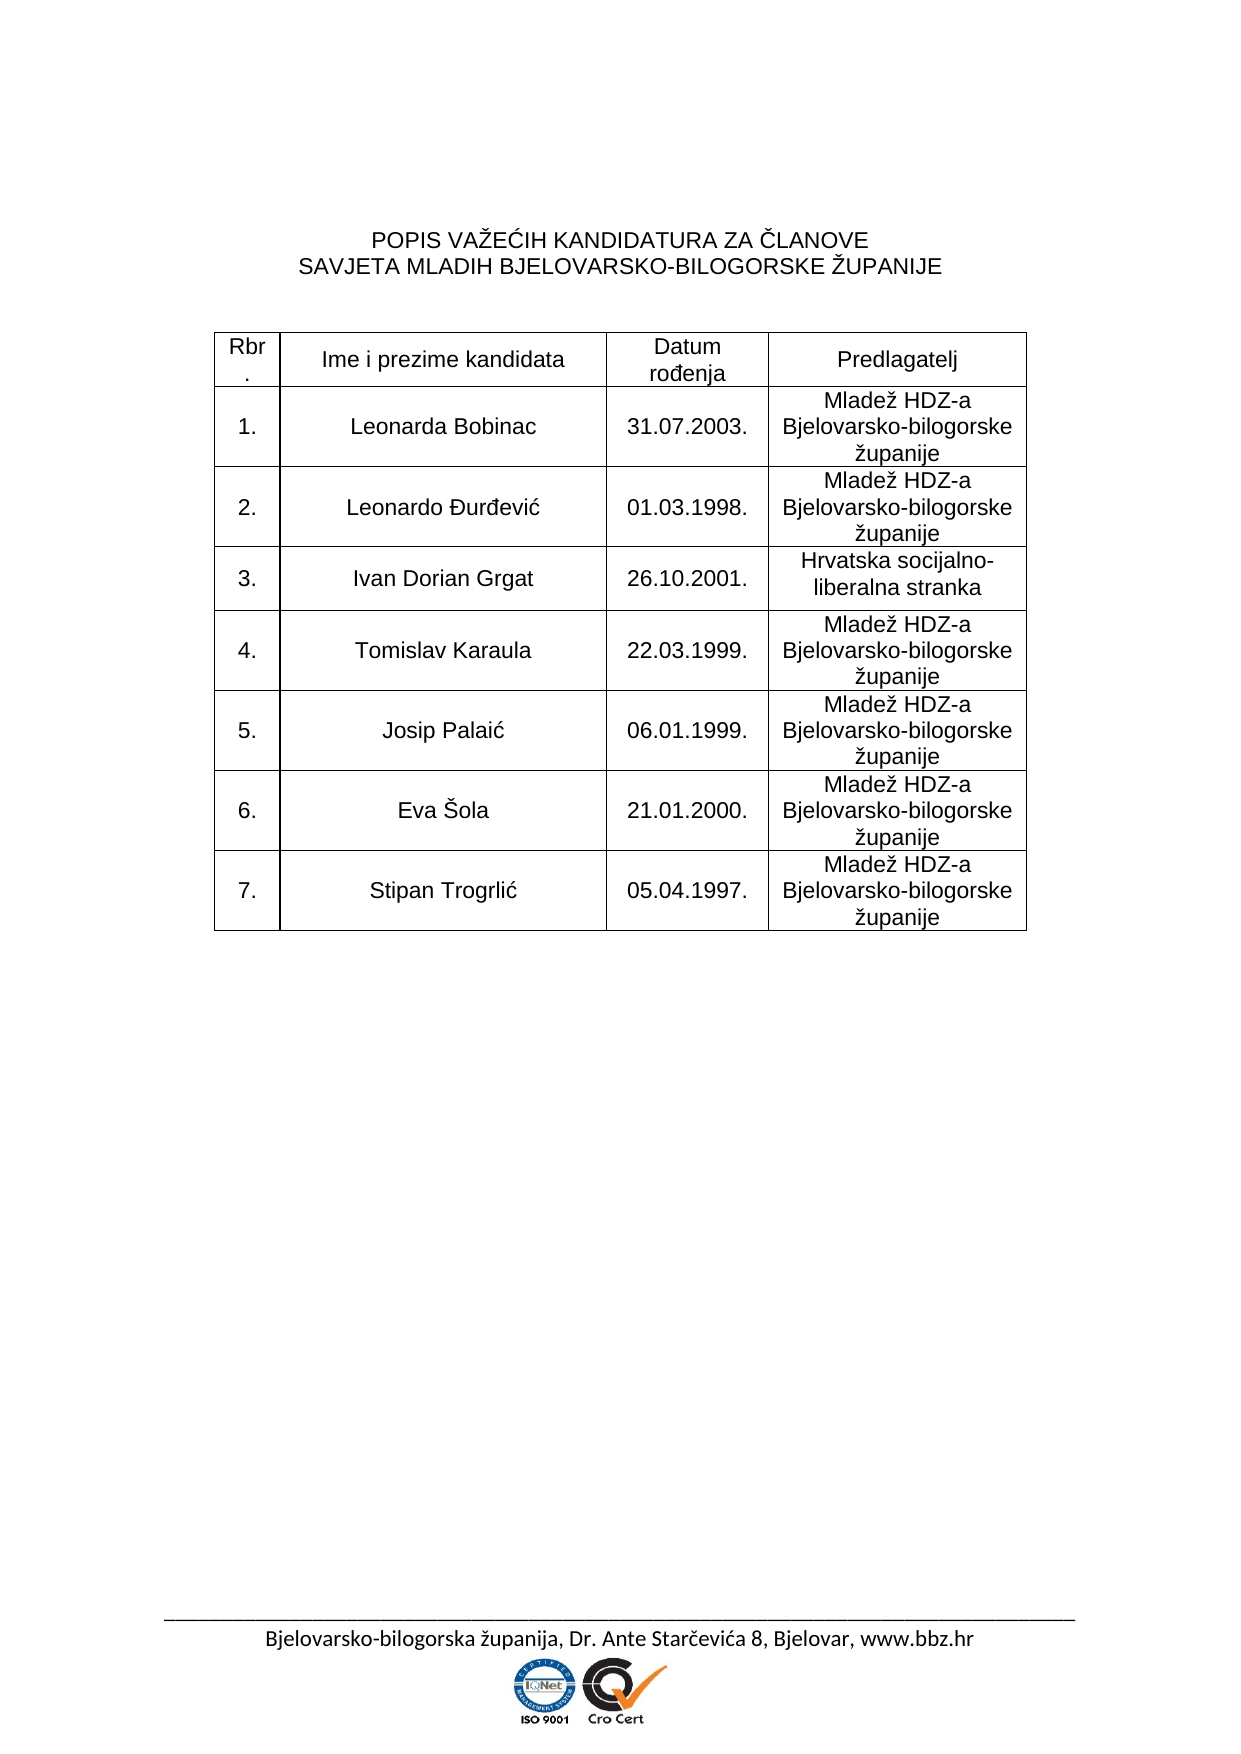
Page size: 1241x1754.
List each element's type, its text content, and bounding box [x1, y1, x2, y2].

table_cell 2. [215, 467, 279, 546]
table_cell 6. [215, 771, 279, 850]
text POPIS VAŽEĆIH KANDIDATURA ZA ČLANOVE [118, 227, 1122, 253]
table_cell 5. [215, 691, 279, 770]
table_cell Mladež HDZ-a Bjelovarsko-bilogorske županije [769, 611, 1026, 689]
table_cell 7. [215, 851, 279, 930]
table_header Predlagatelj [769, 333, 1026, 386]
table_header Rbr. [215, 333, 279, 386]
table_cell 4. [215, 611, 279, 689]
table_cell Leonarda Bobinac [281, 387, 606, 466]
table_cell 26.10.2001. [607, 547, 768, 609]
table_cell Hrvatska socijalno-liberalna stranka [769, 547, 1026, 609]
table_cell 05.04.1997. [607, 851, 768, 930]
table_cell Mladež HDZ-a Bjelovarsko-bilogorske županije [769, 467, 1026, 546]
table_cell Josip Palaić [281, 691, 606, 770]
table_cell 3. [215, 547, 279, 609]
table_header Datum rođenja [607, 333, 768, 386]
table_cell 1. [215, 387, 279, 466]
table_cell Mladež HDZ-a Bjelovarsko-bilogorske županije [769, 771, 1026, 850]
table_cell 31.07.2003. [607, 387, 768, 466]
table_cell Tomislav Karaula [281, 611, 606, 689]
table_cell Mladež HDZ-a Bjelovarsko-bilogorske županije [769, 387, 1026, 466]
table_cell 06.01.1999. [607, 691, 768, 770]
table_header Ime i prezime kandidata [281, 333, 606, 386]
text SAVJETA MLADIH BJELOVARSKO-BILOGORSKE ŽUPANIJE [118, 253, 1122, 279]
table_cell Mladež HDZ-a Bjelovarsko-bilogorske županije [769, 851, 1026, 930]
table_cell Leonardo Đurđević [281, 467, 606, 546]
table_cell Eva Šola [281, 771, 606, 850]
table_cell Stipan Trogrlić [281, 851, 606, 930]
picture [510, 1652, 672, 1730]
table_cell 21.01.2000. [607, 771, 768, 850]
table_cell 22.03.1999. [607, 611, 768, 689]
table_cell Mladež HDZ-a Bjelovarsko-bilogorske županije [769, 691, 1026, 770]
table_cell 01.03.1998. [607, 467, 768, 546]
table_cell Ivan Dorian Grgat [281, 547, 606, 609]
